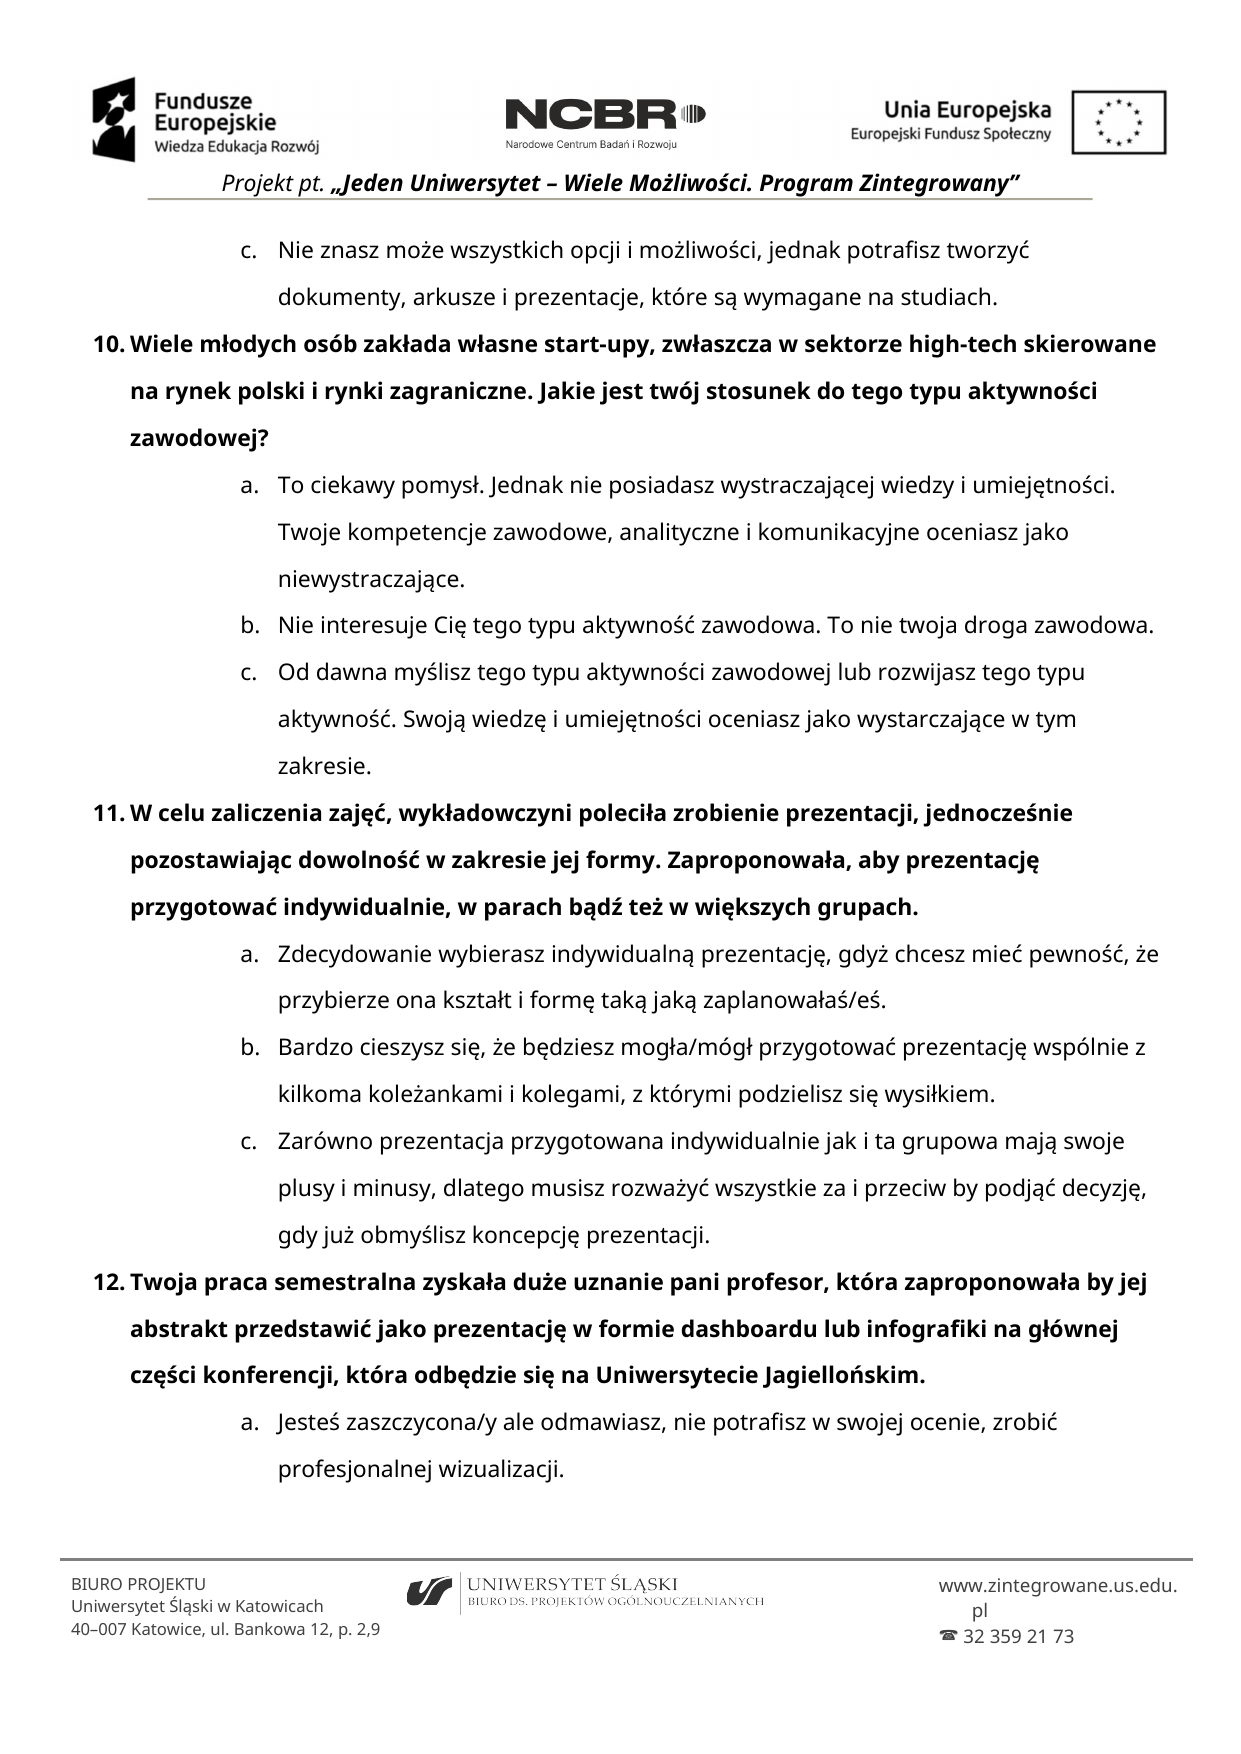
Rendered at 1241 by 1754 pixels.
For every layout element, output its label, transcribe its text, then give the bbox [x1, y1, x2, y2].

list Zarówno prezentacja przygotowana indywidualnie jak i ta grupowa mają swoje plusy i minusy, dlatego musisz rozważyć wszystkie za i przeciw by podjąć decyzję, gdy już obmyślisz koncepcję prezentacji. [240, 1125, 1169, 1250]
list W celu zaliczenia zajęć, wykładowczyni poleciła zrobienie prezentacji, jednocześnie pozostawiając dowolność w zakresie jej formy. Zaproponowała, aby prezentację przygotować indywidualnie, w parach bądź też w większych grupach. [93, 797, 1169, 922]
list Jesteś zaszczycona/y ale odmawiasz, nie potrafisz w swojej ocenie, zrobić profesjonalnej wizualizacji. [240, 1406, 1169, 1484]
picture [70, 73, 1170, 167]
list Nie interesuje Cię tego typu aktywność zawodowa. To nie twoja droga zawodowa. [240, 609, 1169, 641]
list Nie znasz może wszystkich opcji i możliwości, jednak potrafisz tworzyć dokumenty, arkusze i prezentacje, które są wymagane na studiach. [240, 234, 1169, 313]
list To ciekawy pomysł. Jednak nie posiadasz wystraczającej wiedzy i umiejętności. Twoje kompetencje zawodowe, analityczne i komunikacyjne oceniasz jako niewystraczające. [240, 469, 1169, 594]
list Bardzo cieszysz się, że będziesz mogła/mógł przygotować prezentację wspólnie z kilkoma koleżankami i kolegami, z którymi podzielisz się wysiłkiem. [240, 1031, 1169, 1109]
list Od dawna myślisz tego typu aktywności zawodowej lub rozwijasz tego typu aktywność. Swoją wiedzę i umiejętności oceniasz jako wystarczające w tym zakresie. [240, 656, 1169, 781]
list Wiele młodych osób zakłada własne start-upy, zwłaszcza w sektorze high-tech skierowane na rynek polski i rynki zagraniczne. Jakie jest twój stosunek do tego typu aktywności zawodowej? [93, 328, 1169, 453]
list Zdecydowanie wybierasz indywidualną prezentację, gdyż chcesz mieć pewność, że przybierze ona kształt i formę taką jaką zaplanowałaś/eś. [240, 938, 1169, 1016]
list Twoja praca semestralna zyskała duże uznanie pani profesor, która zaproponowała by jej abstrakt przedstawić jako prezentację w formie dashboardu lub infografiki na głównej części konferencji, która odbędzie się na Uniwersytecie Jagiellońskim. [93, 1266, 1169, 1391]
